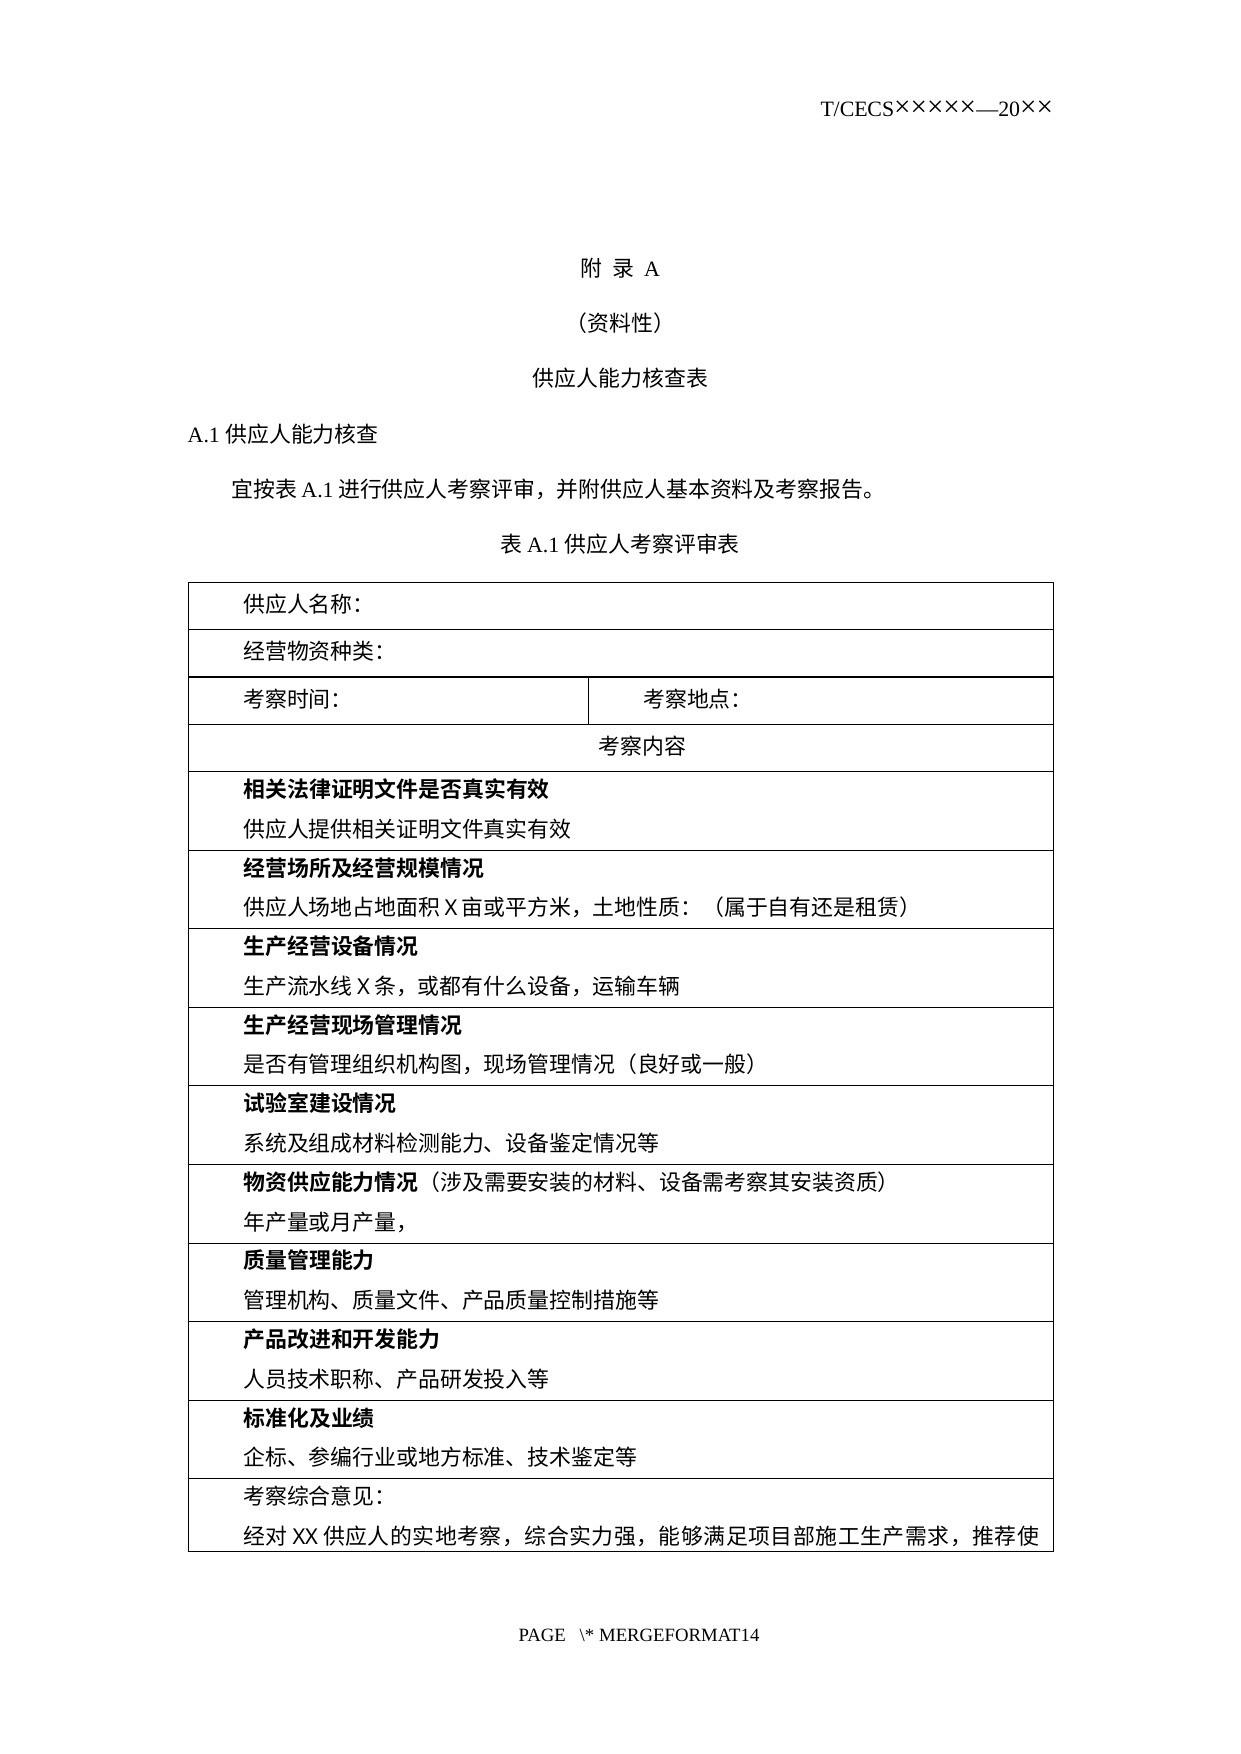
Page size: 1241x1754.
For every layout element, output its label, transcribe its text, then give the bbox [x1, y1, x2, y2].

table_header 供应人名称： [189, 583, 1053, 629]
table_cell 物资供应能力情况（涉及需要安装的材料、设备需考察其安装资质） 年产量或月产量， [189, 1165, 1053, 1242]
table_cell 产品改进和开发能力 人员技术职称、产品研发投入等 [189, 1322, 1053, 1399]
table_cell 试验室建设情况 系统及组成材料检测能力、设备鉴定情况等 [189, 1086, 1053, 1164]
table_cell 考察内容 [189, 725, 1053, 771]
table_cell 考察时间： [189, 678, 588, 724]
table_cell 标准化及业绩 企标、参编行业或地方标准、技术鉴定等 [189, 1401, 1053, 1478]
table_cell 生产经营现场管理情况 是否有管理组织机构图，现场管理情况（良好或一般） [189, 1008, 1053, 1085]
text 供应人能力核查表 [187, 361, 1053, 393]
table_cell 经营场所及经营规模情况 供应人场地占地面积X亩或平方米，土地性质：（属于自有还是租赁） [189, 851, 1053, 928]
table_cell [189, 1479, 1053, 1551]
table_cell 考察地点： [589, 678, 1053, 724]
text （资料性） [187, 306, 1053, 338]
text 附 录 A [187, 251, 1053, 283]
table_cell 经营物资种类： [189, 630, 1053, 676]
text 宜按表A.1进行供应人考察评审，并附供应人基本资料及考察报告。 [187, 471, 1053, 504]
text 表A.1 供应人考察评审表 [187, 527, 1053, 559]
text A.1 供应人能力核查 [187, 416, 1053, 449]
table_cell 生产经营设备情况 生产流水线X条，或都有什么设备，运输车辆 [189, 929, 1053, 1007]
table_cell 相关法律证明文件是否真实有效 供应人提供相关证明文件真实有效 [189, 772, 1053, 849]
table_cell 质量管理能力 管理机构、质量文件、产品质量控制措施等 [189, 1244, 1053, 1321]
